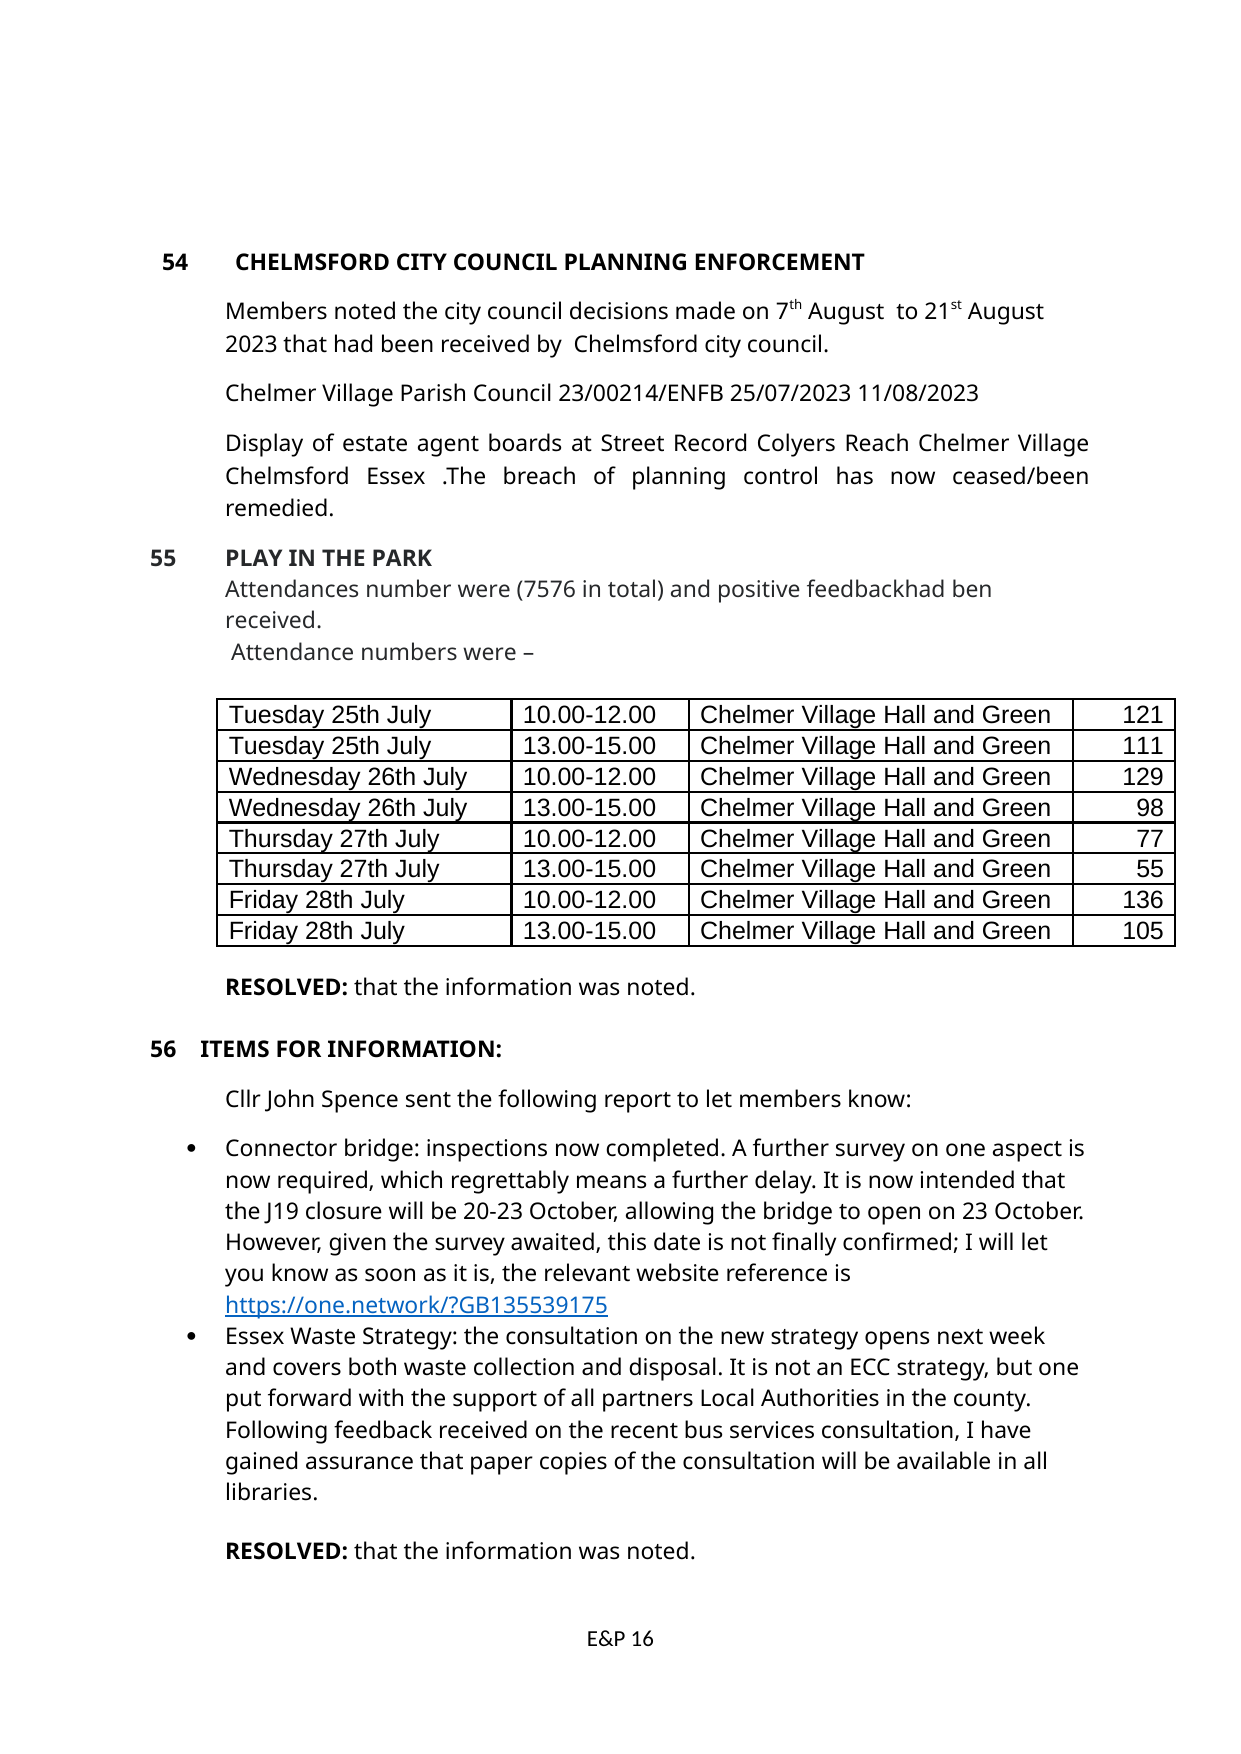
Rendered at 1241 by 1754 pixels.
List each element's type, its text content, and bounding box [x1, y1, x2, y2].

table_header Tuesday 25th July [218, 700, 510, 729]
table_cell 13.00-15.00 [513, 731, 688, 760]
list Connector bridge: inspections now completed. A further survey on one aspect is now required, which regrettably means a further delay. It is now intended that the J19 closure will be 20-23 October, allowing the bridge to open on 23 October. However, given the survey awaited, this date is not finally confirmed; I will let you know as soon as it is, the relevant website reference is https://one.network/?GB135539175 [187, 1132, 1090, 1320]
table_cell Wednesday 26th July [218, 793, 510, 821]
table_cell 13.00-15.00 [513, 916, 688, 945]
table_cell Chelmer Village Hall and Green [690, 916, 1072, 945]
table_cell Chelmer Village Hall and Green [690, 793, 1072, 821]
text Cllr John Spence sent the following report to let members know: [150, 1083, 1090, 1114]
table_cell 10.00-12.00 [513, 824, 688, 852]
table_cell Wednesday 26th July [218, 762, 510, 791]
table_cell 136 [1074, 885, 1174, 914]
text 55 PLAY IN THE PARK [150, 542, 1090, 573]
text Display of estate agent boards at Street Record Colyers Reach Chelmer Village Chelmsford Essex .The breach of planning control has now ceased/been remedied. [225, 427, 1090, 524]
text RESOLVED: that the information was noted. [225, 971, 1090, 1002]
table_header 121 [1074, 700, 1174, 729]
table_cell 98 [1074, 793, 1174, 821]
table_cell 13.00-15.00 [513, 793, 688, 821]
table_cell Friday 28th July [218, 916, 510, 945]
table_cell 13.00-15.00 [513, 854, 688, 883]
list Essex Waste Strategy: the consultation on the new strategy opens next week and covers both waste collection and disposal. It is not an ECC strategy, but one put forward with the support of all partners Local Authorities in the county. Following feedback received on the recent bus services consultation, I have gained assurance that paper copies of the consultation will be available in all libraries. [187, 1320, 1090, 1507]
text Attendances number were (7576 in total) and positive feedbackhad ben received. [225, 573, 1090, 636]
table_header 10.00-12.00 [513, 700, 688, 729]
table_cell Thursday 27th July [218, 824, 510, 852]
text Chelmer Village Parish Council 23/00214/ENFB 25/07/2023 11/08/2023 [150, 377, 1090, 408]
table_cell 10.00-12.00 [513, 885, 688, 914]
table_cell 10.00-12.00 [513, 762, 688, 791]
table_cell Chelmer Village Hall and Green [690, 824, 1072, 852]
text 54 CHELMSFORD CITY COUNCIL PLANNING ENFORCEMENT [150, 246, 1090, 277]
table_cell Thursday 27th July [218, 854, 510, 883]
table_cell 105 [1074, 916, 1174, 945]
table_cell 111 [1074, 731, 1174, 760]
table_cell Chelmer Village Hall and Green [690, 854, 1072, 883]
table_cell 77 [1074, 824, 1174, 852]
table_cell 129 [1074, 762, 1174, 791]
text Attendance numbers were – [150, 636, 1090, 667]
table_cell Chelmer Village Hall and Green [690, 885, 1072, 914]
table_cell 55 [1074, 854, 1174, 883]
text Members noted the city council decisions made on 7th August to 21st August 2023 that had been received by Chelmsford city council. [225, 295, 1090, 359]
text RESOLVED: that the information was noted. [225, 1535, 1090, 1567]
table_cell Chelmer Village Hall and Green [690, 762, 1072, 791]
table_cell Tuesday 25th July [218, 731, 510, 760]
table_cell Chelmer Village Hall and Green [690, 731, 1072, 760]
text 56 ITEMS FOR INFORMATION: [150, 1033, 1090, 1064]
table_header Chelmer Village Hall and Green [690, 700, 1072, 729]
table_cell Friday 28th July [218, 885, 510, 914]
